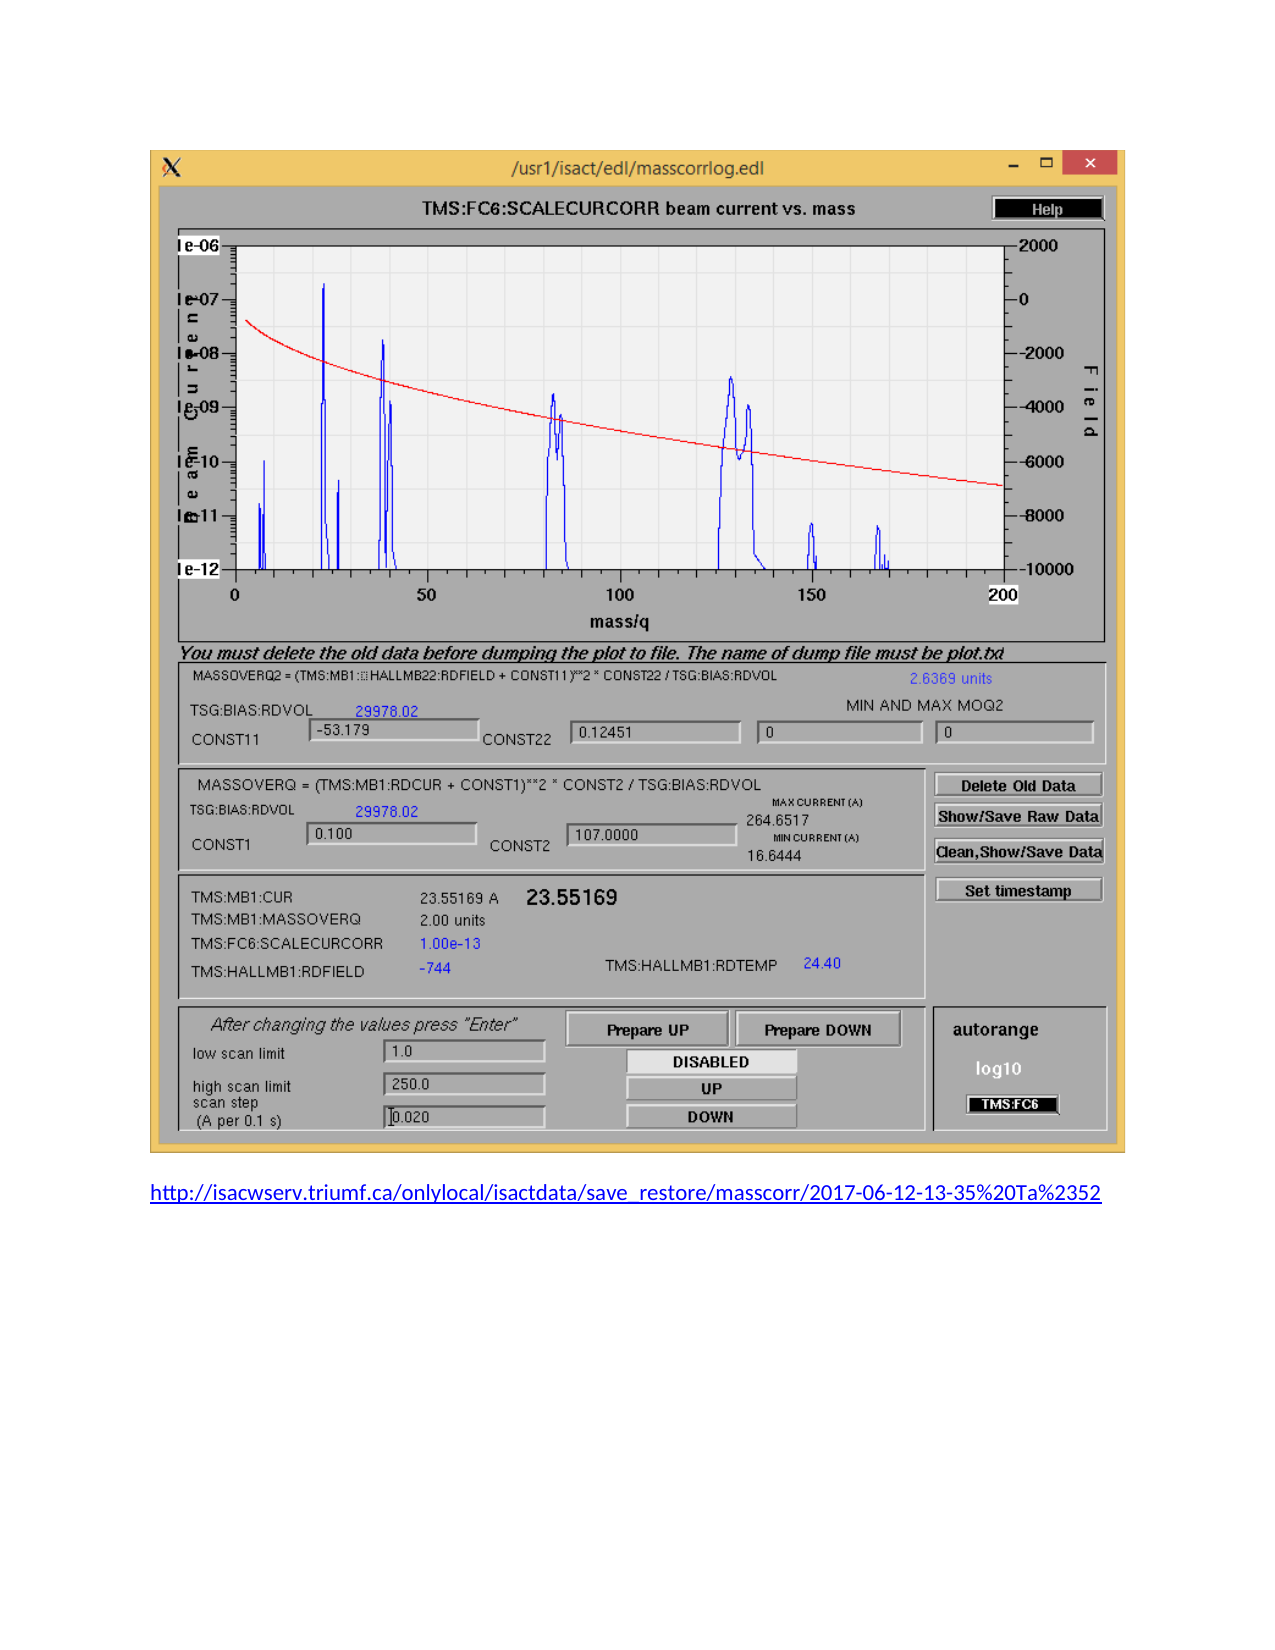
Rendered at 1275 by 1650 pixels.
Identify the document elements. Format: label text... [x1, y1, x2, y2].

picture [150, 150, 1125, 1153]
text http://isacwserv.triumf.ca/onlylocal/isactdata/save_restore/masscorr/2017-06-12-13-35%20Ta%2352 [150, 1178, 1125, 1206]
